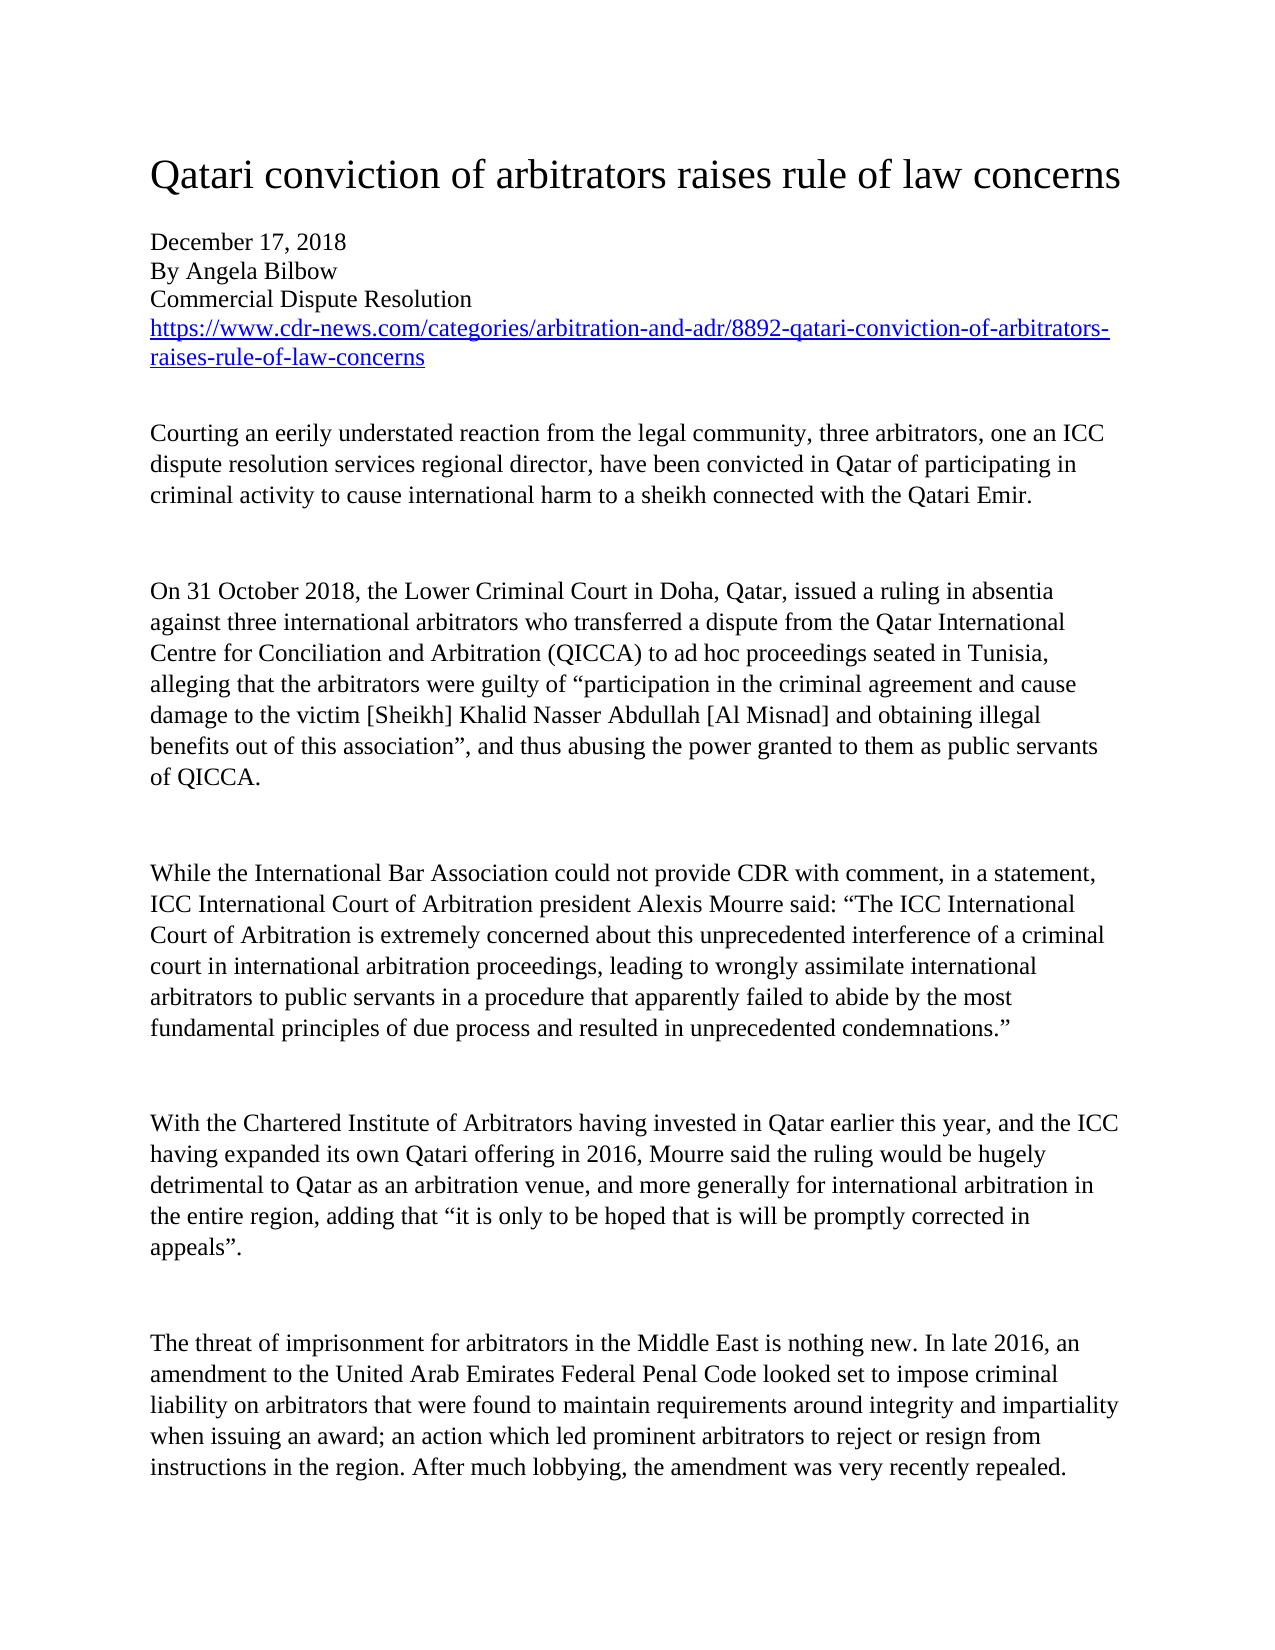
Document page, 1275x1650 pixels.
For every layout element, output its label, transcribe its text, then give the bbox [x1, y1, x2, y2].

text Courting an eerily understated reaction from the legal community, three arbitrators, one an ICC dispute resolution services regional director, have been convicted in Qatar of participating in criminal activity to cause international harm to a sheikh connected with the Qatari Emir. [150, 418, 1125, 509]
text With the Chartered Institute of Arbitrators having invested in Qatar earlier this year, and the ICC having expanded its own Qatari offering in 2016, Mourre said the ruling would be hugely detrimental to Qatar as an arbitration venue, and more generally for international arbitration in the entire region, adding that “it is only to be hoped that is will be promptly corrected in appeals”. [150, 1108, 1125, 1261]
text Qatari conviction of arbitrators raises rule of law concerns [150, 150, 1125, 198]
text December 17, 2018 [150, 227, 1125, 256]
text On 31 October 2018, the Lower Criminal Court in Doha, Qatar, issued a ruling in absentia against three international arbitrators who transferred a dispute from the Qatar International Centre for Conciliation and Arbitration (QICCA) to ad hoc proceedings seated in Tunisia, alleging that the arbitrators were guilty of “participation in the criminal agreement and cause damage to the victim [Sheikh] Khalid Nasser Abdullah [Al Misnad] and obtaining illegal benefits out of this association”, and thus abusing the power granted to them as public servants of QICCA. [150, 576, 1125, 791]
text Commercial Dispute Resolution [150, 284, 1125, 313]
text While the International Bar Association could not provide CDR with comment, in a statement, ICC International Court of Arbitration president Alexis Mourre said: “The ICC International Court of Arbitration is extremely concerned about this unprecedented interference of a criminal court in international arbitration proceedings, leading to wrongly assimilate international arbitrators to public servants in a procedure that apparently failed to abide by the most fundamental principles of due process and resulted in unprecedented condemnations.” [150, 858, 1125, 1042]
text By Angela Bilbow [150, 256, 1125, 284]
text The threat of imprisonment for arbitrators in the Middle East is nothing new. In late 2016, an amendment to the United Arab Emirates Federal Penal Code looked set to impose criminal liability on arbitrators that were found to maintain requirements around integrity and impartiality when issuing an award; an action which led prominent arbitrators to reject or resign from instructions in the region. After much lobbying, the amendment was very recently repealed. [150, 1328, 1125, 1481]
text https://www.cdr-news.com/categories/arbitration-and-adr/8892-qatari-conviction-of-arbitrators-raises-rule-of-law-concerns [150, 313, 1125, 371]
